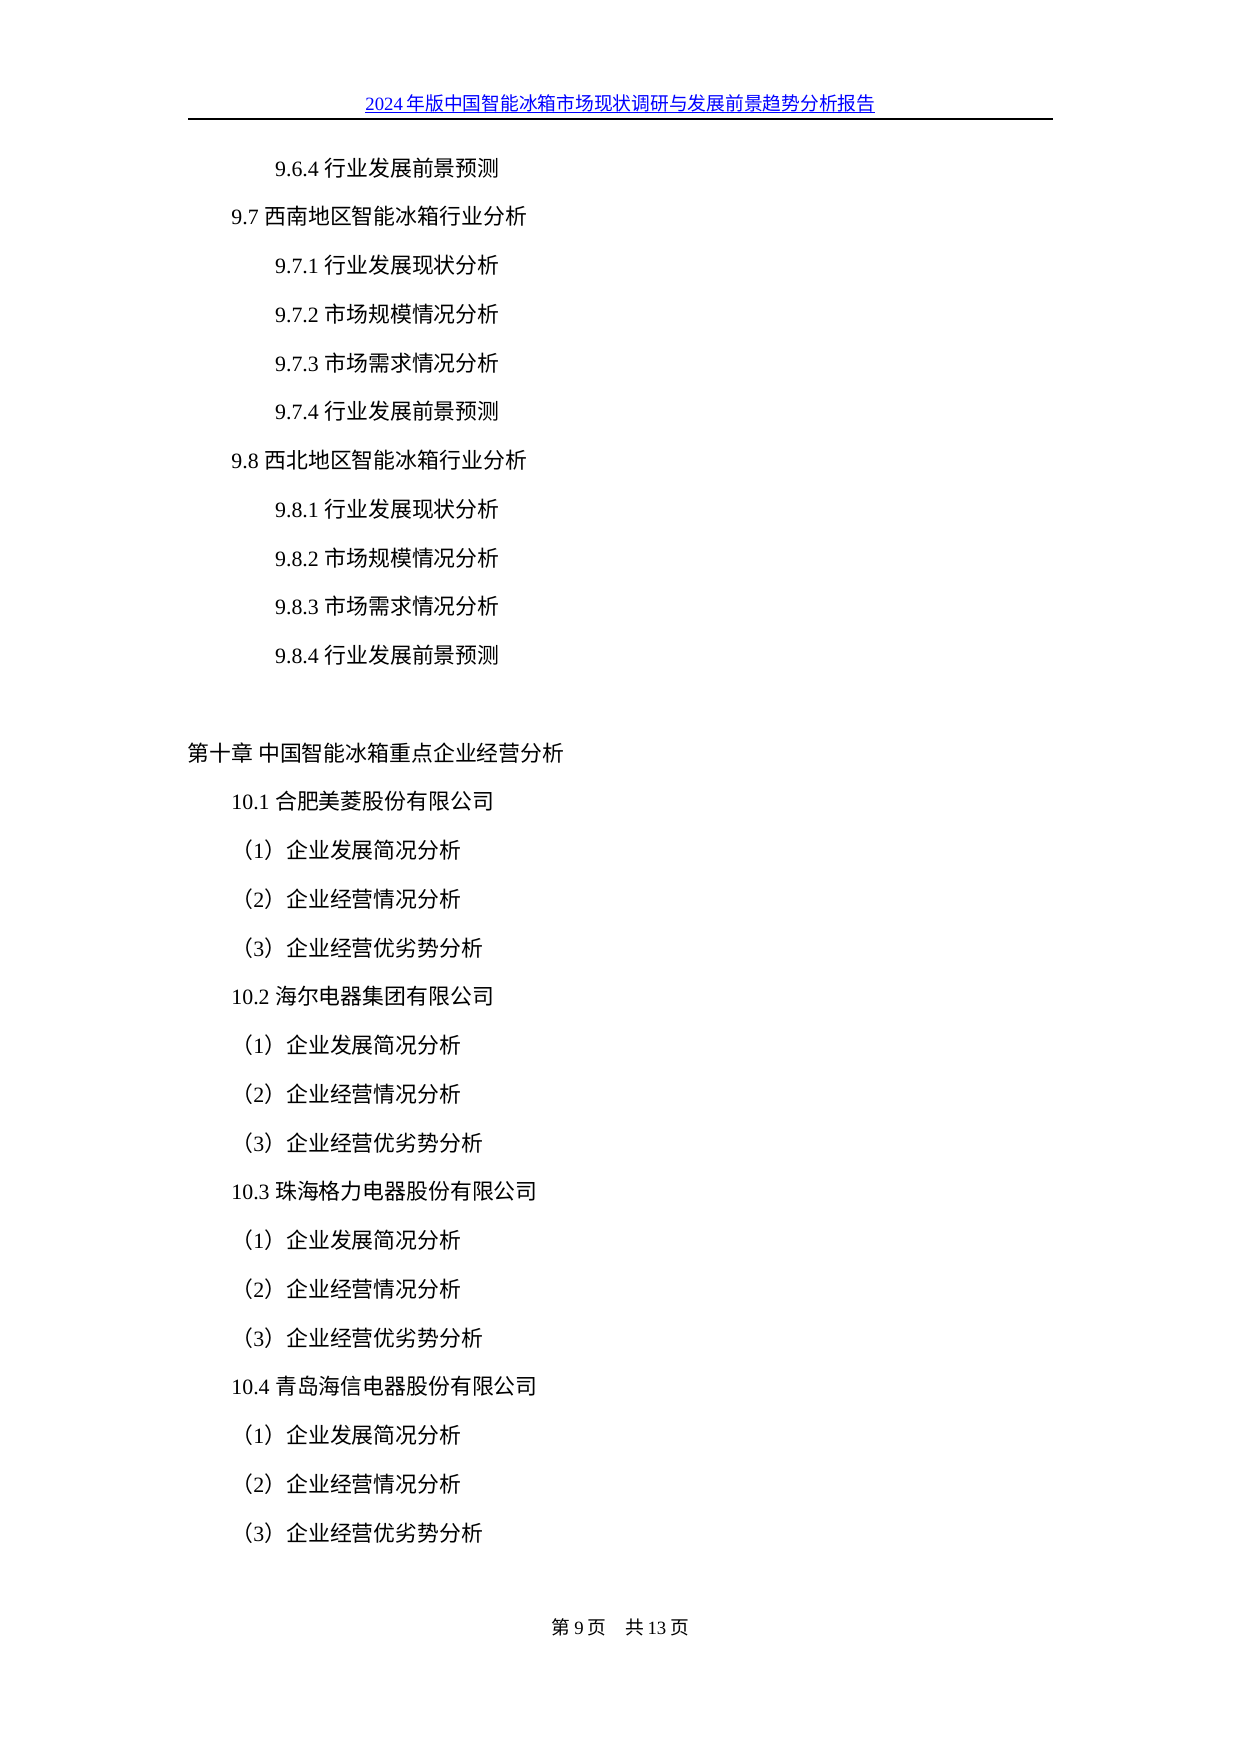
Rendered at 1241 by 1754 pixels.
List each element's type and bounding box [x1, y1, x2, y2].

text [187, 150, 1053, 1548]
